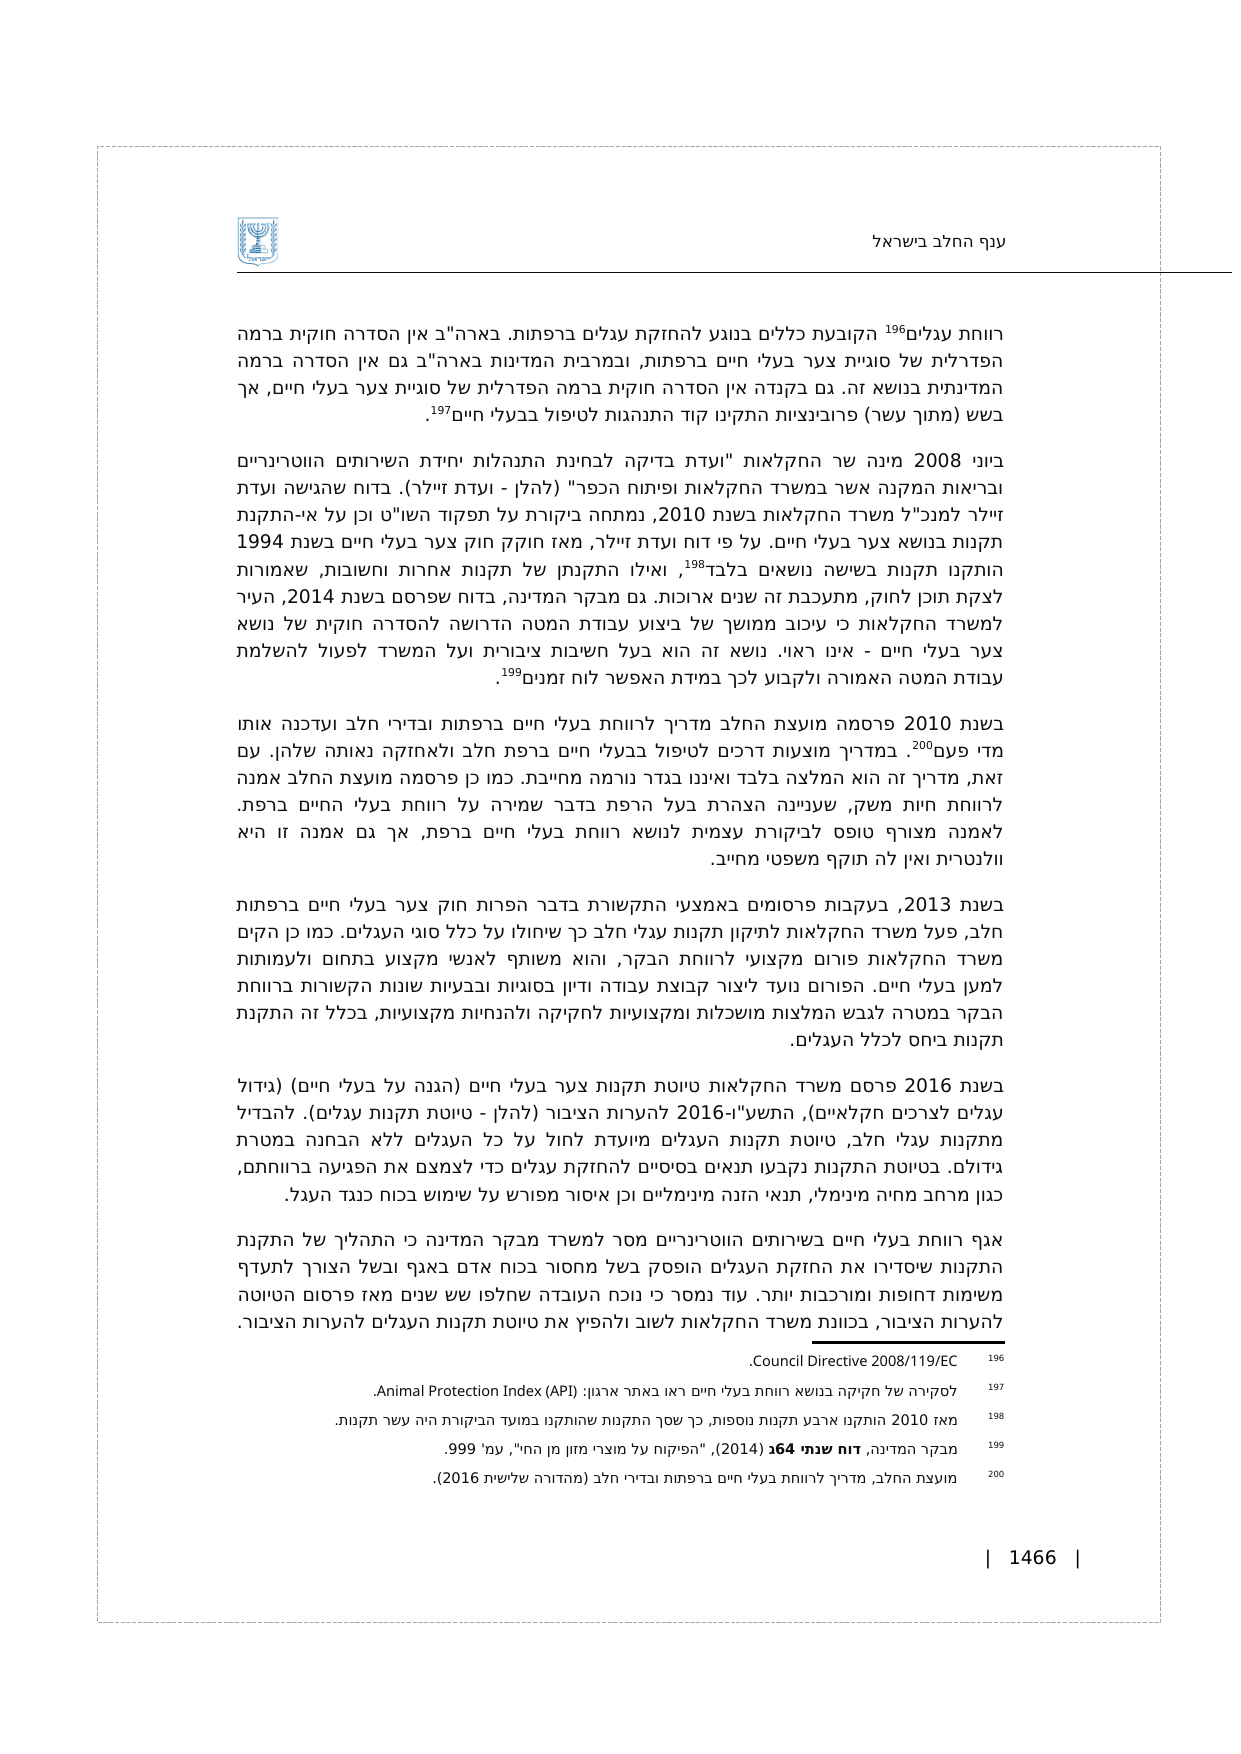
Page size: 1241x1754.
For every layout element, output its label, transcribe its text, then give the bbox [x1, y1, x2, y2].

text אגף רווחת בעלי חיים בשירותים הווטרינריים מסר למשרד מבקר המדינה כי התהליך של התקנת התקנות שיסדירו את החזקת העגלים הופסק בשל מחסור בכוח אדם באגף ובשל הצורך לתעדף משימות דחופות ומורכבות יותר. עוד נמסר כי נוכח העובדה שחלפו שש שנים מאז פרסום הטיוטה להערות הציבור, בכוונת משרד החקלאות לשוב ולהפיץ את טיוטת תקנות העגלים להערות הציבור. [236, 1225, 1004, 1333]
text ביוני 2008 מינה שר החקלאות "ועדת בדיקה לבחינת התנהלות יחידת השירותים הווטרינריים ובריאות המקנה אשר במשרד החקלאות ופיתוח הכפר" (להלן - ועדת זיילר). בדוח שהגישה ועדת זיילר למנכ"ל משרד החקלאות בשנת 2010, נמתחה ביקורת על תפקוד השו"ט וכן על אי-התקנת תקנות בנושא צער בעלי חיים. על פי דוח ועדת זיילר, מאז חוקק חוק צער בעלי חיים בשנת 1994 הותקנו תקנות בשישה נושאים בלבד, ואילו התקנתן של תקנות אחרות וחשובות, שאמורות לצקת תוכן לחוק, מתעכבת זה שנים ארוכות. גם מבקר המדינה, בדוח שפרסם בשנת 2014, העיר למשרד החקלאות כי עיכוב ממושך של ביצוע עבודת המטה הדרושה להסדרה חוקית של נושא צער בעלי חיים - אינו ראוי. נושא זה הוא בעל חשיבות ציבורית ועל המשרד לפעול להשלמת עבודת המטה האמורה ולקבוע לכך במידת האפשר לוח זמנים. [236, 446, 1004, 690]
text בשנת 2010 פרסמה מועצת החלב מדריך לרווחת בעלי חיים ברפתות ובדירי חלב ועדכנה אותו מדי פעם. במדריך מוצעות דרכים לטיפול בבעלי חיים ברפת חלב ולאחזקה נאותה שלהן. עם זאת, מדריך זה הוא המלצה בלבד ואיננו בגדר נורמה מחייבת. כמו כן פרסמה מועצת החלב אמנה לרווחת חיות משק, שעניינה הצהרת בעל הרפת בדבר שמירה על רווחת בעלי החיים ברפת. לאמנה מצורף טופס לביקורת עצמית לנושא רווחת בעלי חיים ברפת, אך גם אמנה זו היא וולנטרית ואין לה תוקף משפטי מחייב. [236, 708, 1004, 871]
text בשנת 2013, בעקבות פרסומים באמצעי התקשורת בדבר הפרות חוק צער בעלי חיים ברפתות חלב, פעל משרד החקלאות לתיקון תקנות עגלי חלב כך שיחולו על כלל סוגי העגלים. כמו כן הקים משרד החקלאות פורום מקצועי לרווחת הבקר, והוא משותף לאנשי מקצוע בתחום ולעמותות למען בעלי חיים. הפורום נועד ליצור קבוצת עבודה ודיון בסוגיות ובבעיות שונות הקשורות ברווחת הבקר במטרה לגבש המלצות מושכלות ומקצועיות לחקיקה ולהנחיות מקצועיות, בכלל זה התקנת תקנות ביחס לכלל העגלים. [236, 890, 1004, 1052]
text בשנת 2016 פרסם משרד החקלאות טיוטת תקנות צער בעלי חיים (הגנה על בעלי חיים) (גידול עגלים לצרכים חקלאיים), התשע"ו-2016 להערות הציבור (להלן - טיוטת תקנות עגלים). להבדיל מתקנות עגלי חלב, טיוטת תקנות העגלים מיועדת לחול על כל העגלים ללא הבחנה במטרת גידולם. בטיוטת התקנות נקבעו תנאים בסיסיים להחזקת עגלים כדי לצמצם את הפגיעה ברווחתם, כגון מרחב מחיה מינימלי, תנאי הזנה מינימליים וכן איסור מפורש על שימוש בכוח כנגד העגל. [236, 1071, 1004, 1206]
text על פי חוק צער בעלי חיים שר החקלאות מוסמך להתקין תקנות לעניין תנאי ההחזקה של בעלי חיים. החוק נוקט בלשון "השר... רשאי... להתקין תקנות", אולם בהתאם לפסיקה אם לא מופעלת סמכות צריכים להיות שיקולים סבירים לכך. במהלך השנים הותקנו תקנות מכוח החוק בנושא גידול חזירים, תרנגולות מטילות ועוד. בשנת 2006 הותקנו תקנות צער בעלי חיים (הגנה על בעלי חיים) (החזקה של עגלי חלב), התשס"ו-2006 (להלן - תקנות עגלי חלב), ובהן נקבעו תנאי ההחזקה של עגלי חלב. לדוגמה, נקבעו בתקנות דרישות הזנה מינימליות וכן נקבעו מידות מינימום לתאים שבהם מוחזקים העגלים. תקנות עגלי חלב אינן חלות על כל הרפתות שמחזיקים בהן עגלים אלא על רפתות שבהן מגודלים עגלים לצורך ייצור בשר. כאמור לעיל, באיחוד האירופי רווחת בעלי חיים מוסדרת מכוח דירקטיבה. בשנת 2008 נכנסה לתוקפה דירקטיבה ייעודית בנושא רווחת עגלים הקובעת כללים בנוגע להחזקת עגלים ברפתות. בארה"ב אין הסדרה חוקית ברמה הפדרלית של סוגיית צער בעלי חיים ברפתות, ובמרבית המדינות בארה"ב גם אין הסדרה ברמה המדינתית בנושא זה. גם בקנדה אין הסדרה חוקית ברמה הפדרלית של סוגיית צער בעלי חיים, אך בשש (מתוך עשר) פרובינציות התקינו קוד התנהגות לטיפול בבעלי חיים. [236, 319, 1004, 427]
